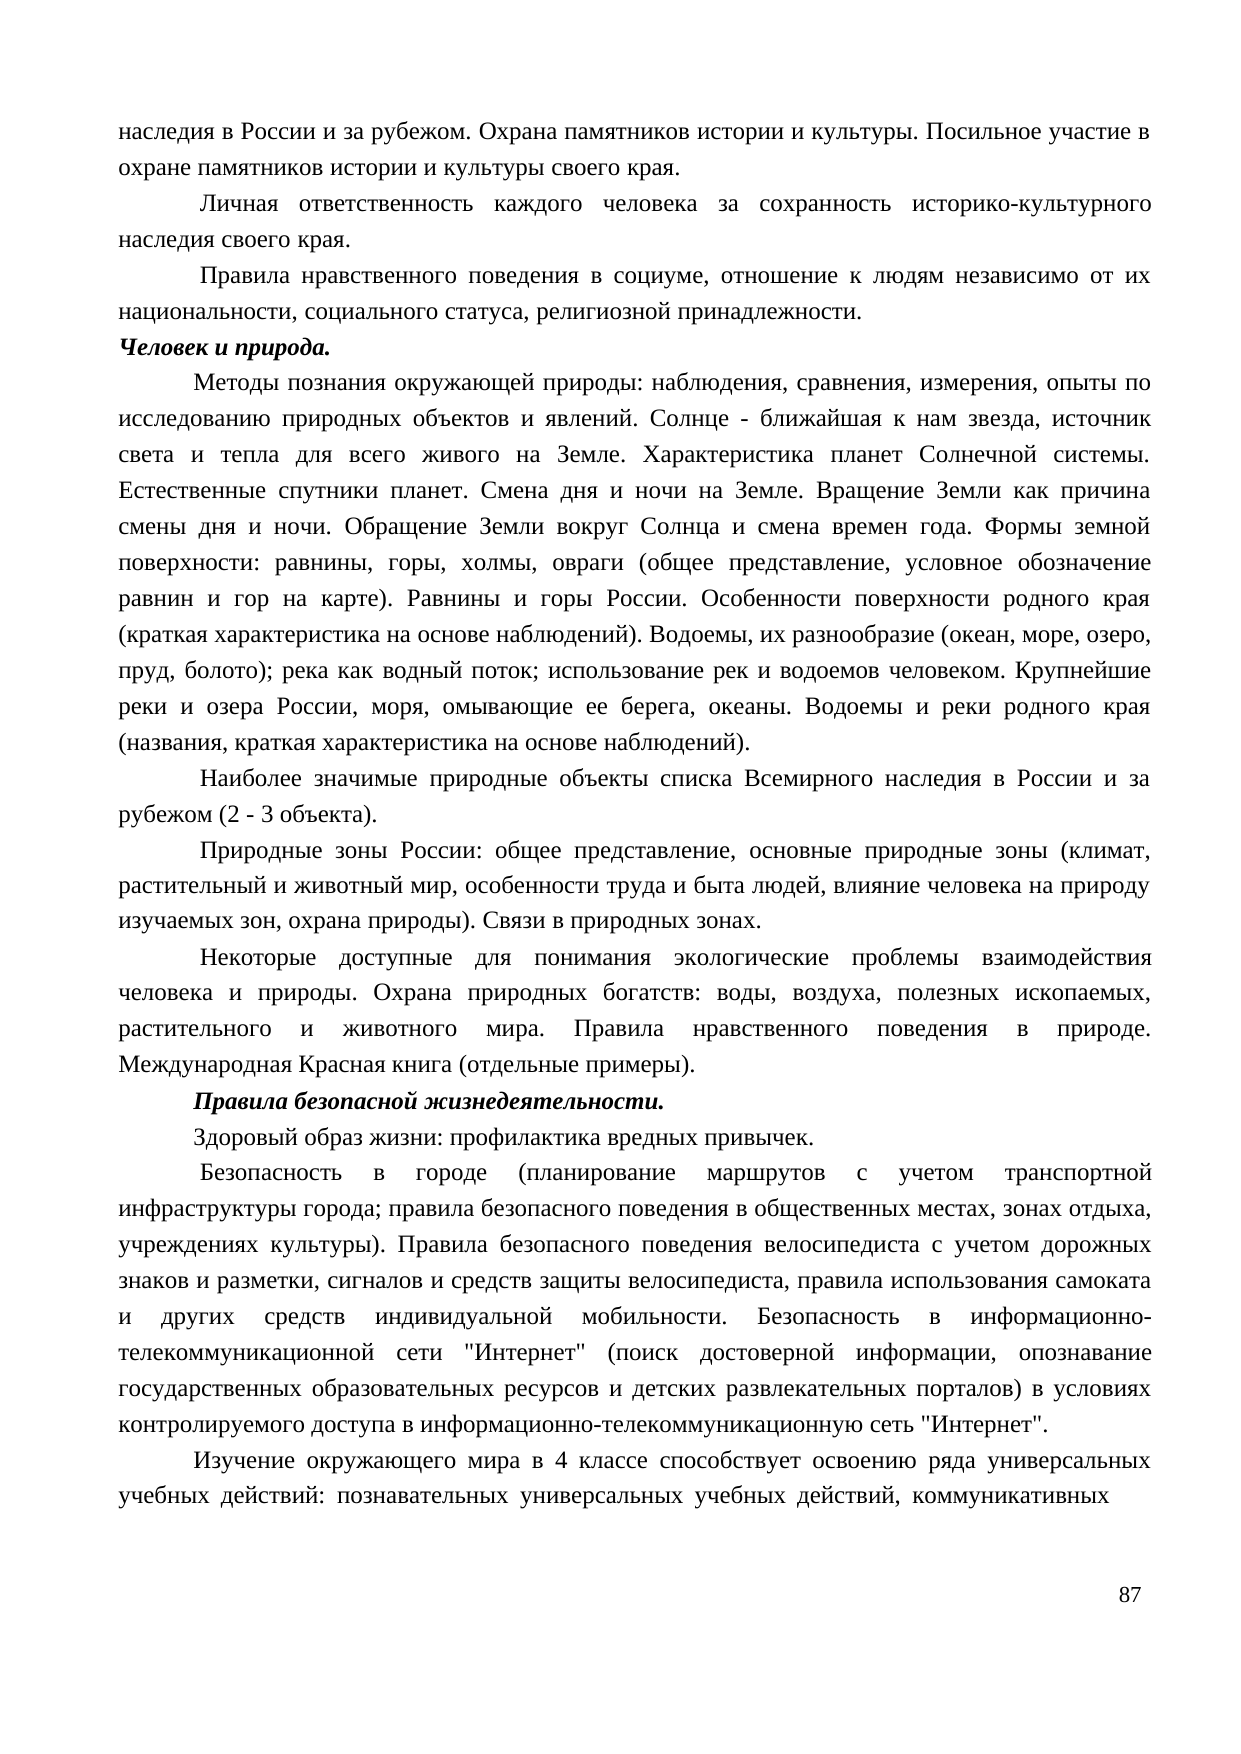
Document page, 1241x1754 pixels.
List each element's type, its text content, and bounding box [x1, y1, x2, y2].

subtitle Человек и природа. [118, 332, 1196, 361]
text Методы познания окружающей природы: наблюдения, сравнения, измерения, опыты по исследованию природных объектов и явлений. Солнце - ближайшая к нам звезда, источник света и тепла для всего живого на Земле. Характеристика планет Солнечной системы. Естественные спутники планет. Смена дня и ночи на Земле. Вращение Земли как причина смены дня и ночи. Обращение Земли вокруг Солнца и смена времен года. Формы земной поверхности: равнины, горы, холмы, овраги (общее представление, условное обозначение равнин и гор на карте). Равнины и горы России. Особенности поверхности родного края (краткая характеристика на основе наблюдений). Водоемы, их разнообразие (океан, море, озеро, пруд, болото); река как водный поток; использование рек и водоемов человеком. Крупнейшие реки и озера России, моря, омывающие ее берега, океаны. Водоемы и реки родного края (названия, краткая характеристика на основе наблюдений). [118, 367, 1151, 755]
text Наиболее значимые природные объекты списка Всемирного наследия в России и за рубежом (2 - 3 объекта). [118, 763, 1151, 828]
text наследия в России и за рубежом. Охрана памятников истории и культуры. Посильное участие в охране памятников истории и культуры своего края. [118, 116, 1151, 180]
text Некоторые доступные для понимания экологические проблемы взаимодействия человека и природы. Охрана природных богатств: воды, воздуха, полезных ископаемых, растительного и животного мира. Правила нравственного поведения в природе. Международная Красная книга (отдельные примеры). [118, 942, 1152, 1078]
subtitle Правила безопасной жизнедеятельности. [193, 1086, 1196, 1115]
text Изучение окружающего мира в 4 классе способствует освоению ряда универсальных учебных действий: познавательных универсальных учебных действий, коммуникативных [118, 1445, 1151, 1509]
text Природные зоны России: общее представление, основные природные зоны (климат, растительный и животный мир, особенности труда и быта людей, влияние человека на природу изучаемых зон, охрана природы). Связи в природных зонах. [118, 835, 1151, 934]
text Безопасность в городе (планирование маршрутов с учетом транспортной инфраструктуры города; правила безопасного поведения в общественных местах, зонах отдыха, учреждениях культуры). Правила безопасного поведения велосипедиста с учетом дорожных знаков и разметки, сигналов и средств защиты велосипедиста, правила использования самоката и других средств индивидуальной мобильности. Безопасность в информационно- телекоммуникационной сети "Интернет" (поиск достоверной информации, опознавание государственных образовательных ресурсов и детских развлекательных порталов) в условиях контролируемого доступа в информационно-телекоммуникационную сеть "Интернет". [118, 1157, 1152, 1437]
text Правила нравственного поведения в социуме, отношение к людям независимо от их национальности, социального статуса, религиозной принадлежности. [118, 260, 1151, 324]
text Здоровый образ жизни: профилактика вредных привычек. [193, 1122, 1196, 1150]
text Личная ответственность каждого человека за сохранность историко-культурного наследия своего края. [118, 188, 1152, 252]
